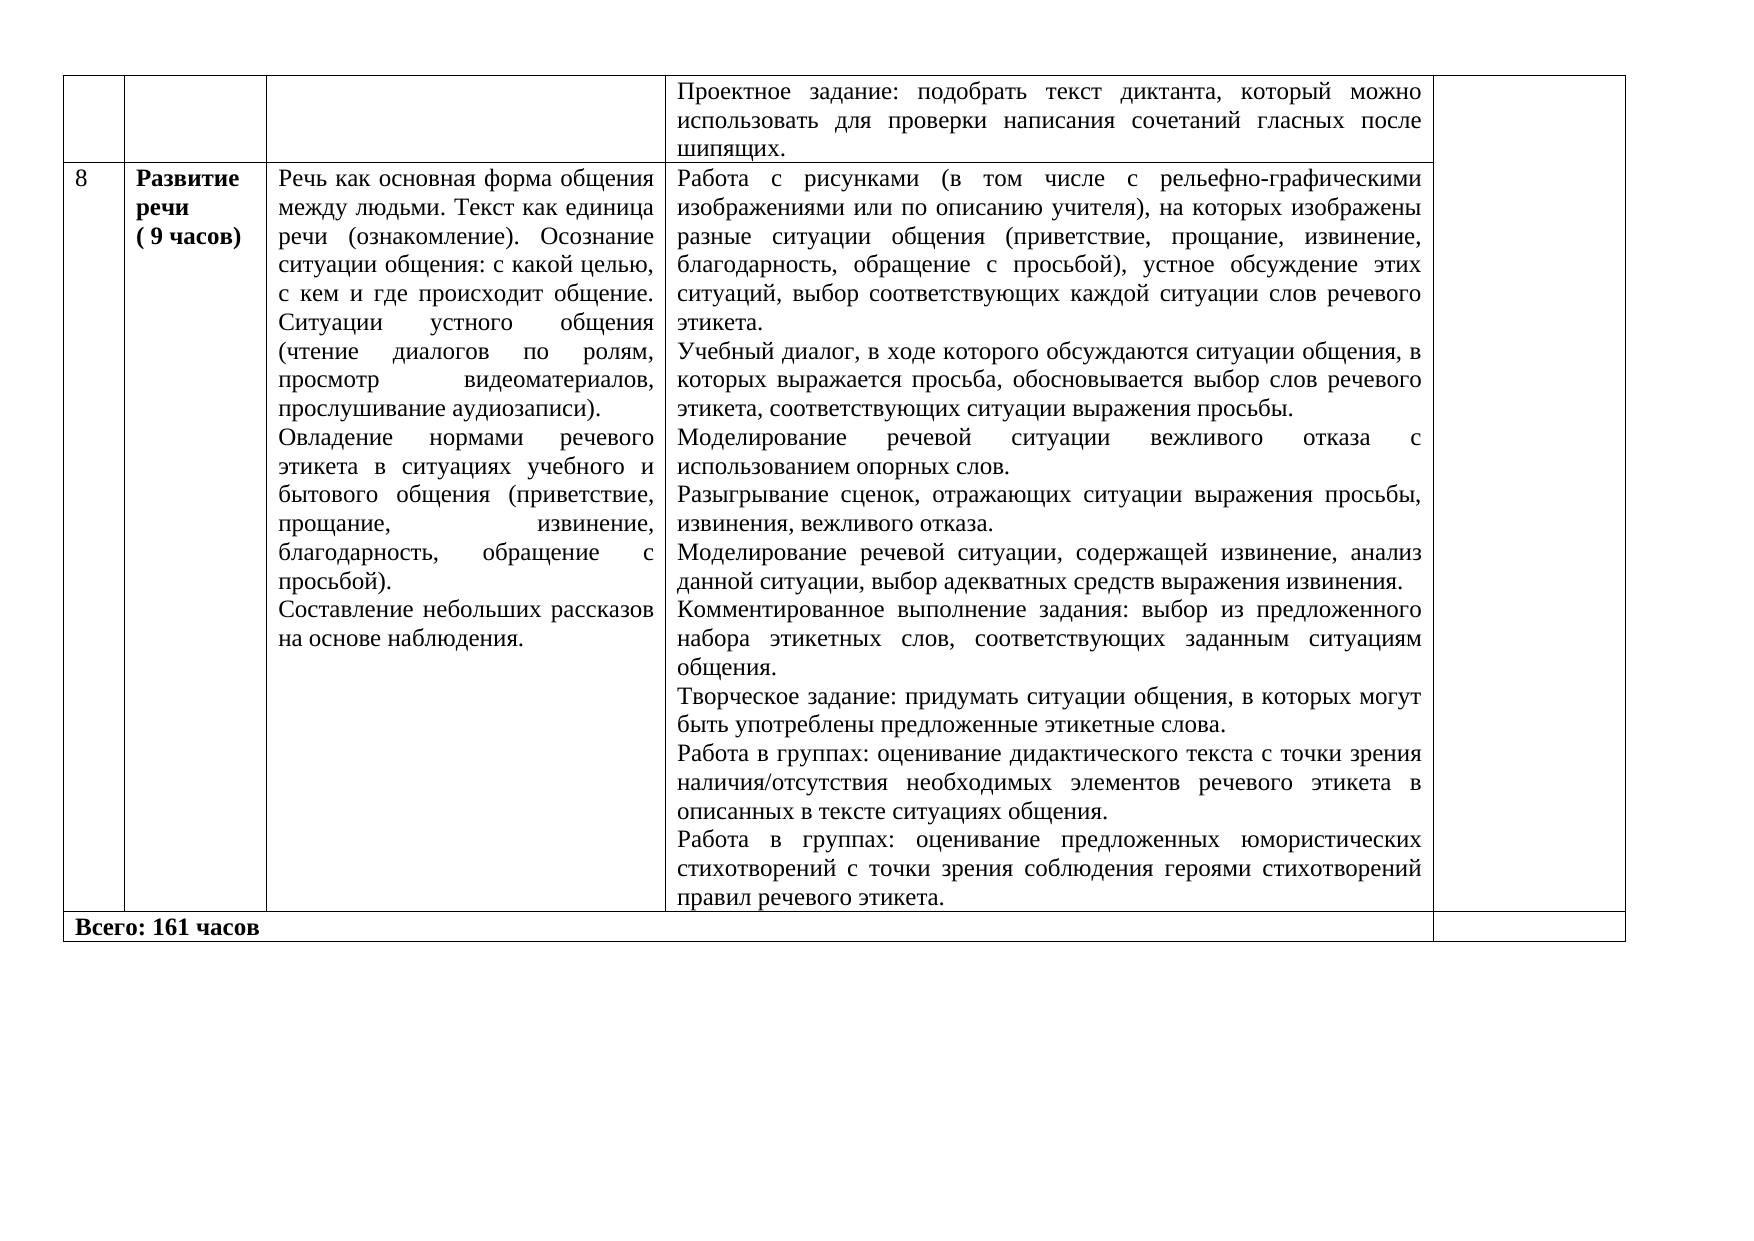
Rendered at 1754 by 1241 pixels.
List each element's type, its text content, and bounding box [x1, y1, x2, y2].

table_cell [666, 76, 1433, 162]
table_cell Речь как основная форма общения между людьми. Текст как единица речи (ознакомление). Осознание ситуации общения: с какой целью, с кем и где происходит общение. Ситуации устного общения (чтение диалогов по ролям, просмотр видео­материалов, прослушивание аудиозаписи). Овладение нормами речевого этикета в ситуациях учебного и бытового общения (приветствие, прощание, извинение, благодарность, обращение с просьбой). Составление небольших рассказов на основе наблюдения. [267, 163, 665, 911]
table_cell 7 [64, 76, 124, 162]
table_cell 8 [64, 163, 124, 911]
table_cell [1434, 912, 1625, 941]
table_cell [125, 76, 266, 162]
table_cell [267, 76, 665, 162]
table_cell Всего: 161 часов [64, 912, 1433, 941]
table_cell Работа с рисунками (в том числе с рельефно-графическими изображениями или по описанию учителя), на которых изображены разные ситуации общения (приветствие, прощание, извинение, благодарность, обращение с просьбой), устное обсуждение этих ситуаций, выбор соответствующих каждой ситуации слов речевого этикета. Учебный диалог, в ходе которого обсуждаются ситуации общения, в которых выражается просьба, обосновывается выбор слов речевого этикета, соответствующих ситуации выражения просьбы. Моделирование речевой ситуации вежливого отказа с использованием опорных слов. Разыгрывание сценок, отражающих ситуации выражения просьбы, извинения, вежливого отказа. Моделирование речевой ситуации, содержащей извинение, анализ данной ситуации, выбор адекватных средств выражения извинения. Комментированное выполнение задания: выбор из предложенного набора этикетных слов, соответствующих заданным ситуациям общения. Творческое задание: придумать ситуации общения, в которых могут быть употреблены предложенные этикетные слова. Работа в группах: оценивание дидактического текста с точки зрения наличия/отсутствия необходимых элементов речевого этикета в описанных в тексте ситуациях общения. Работа в группах: оценивание предложенных юмористических стихотворений с точки зрения соблюдения героями стихотворений правил речевого этикета. [666, 163, 1433, 911]
table_cell Развитие речи ( 9 часов) [125, 163, 266, 911]
